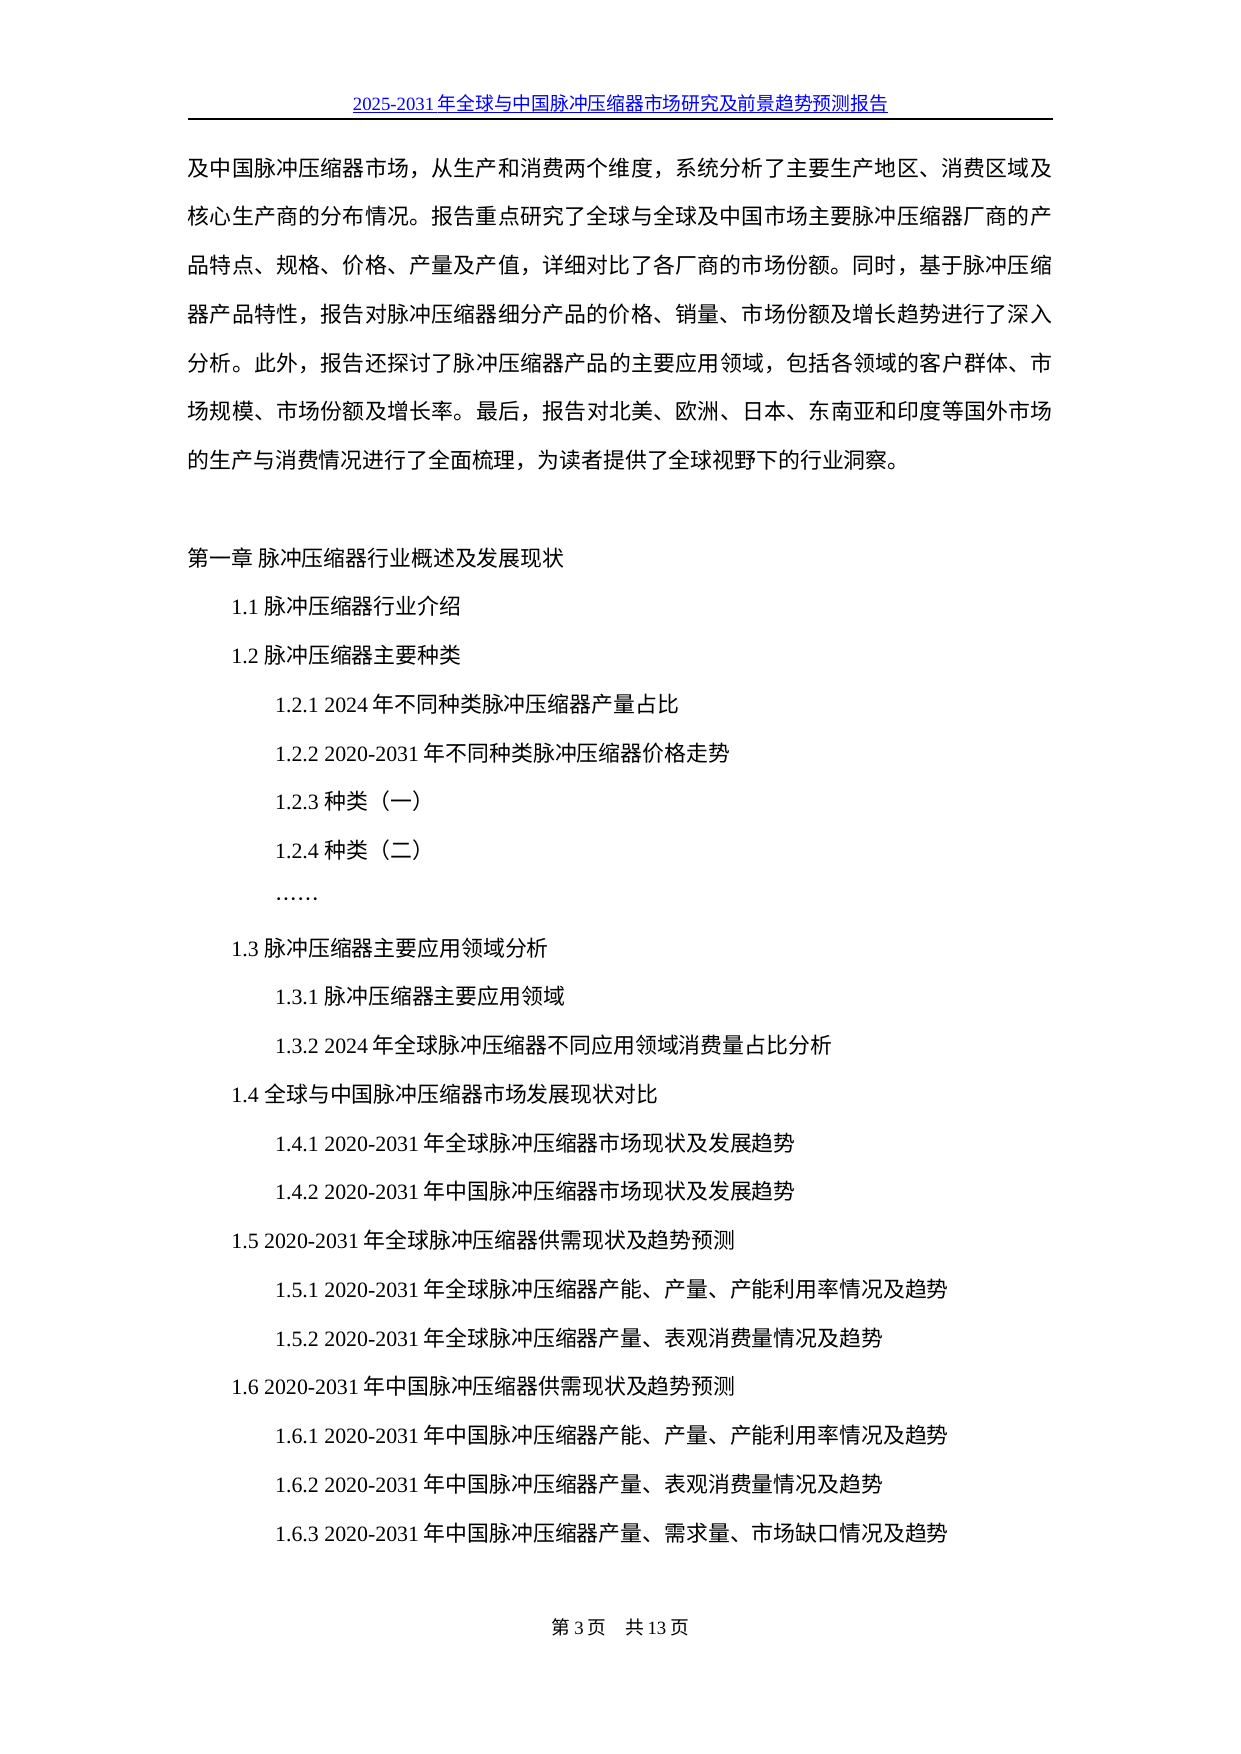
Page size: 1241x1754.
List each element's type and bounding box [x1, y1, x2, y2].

text [187, 150, 1053, 1548]
